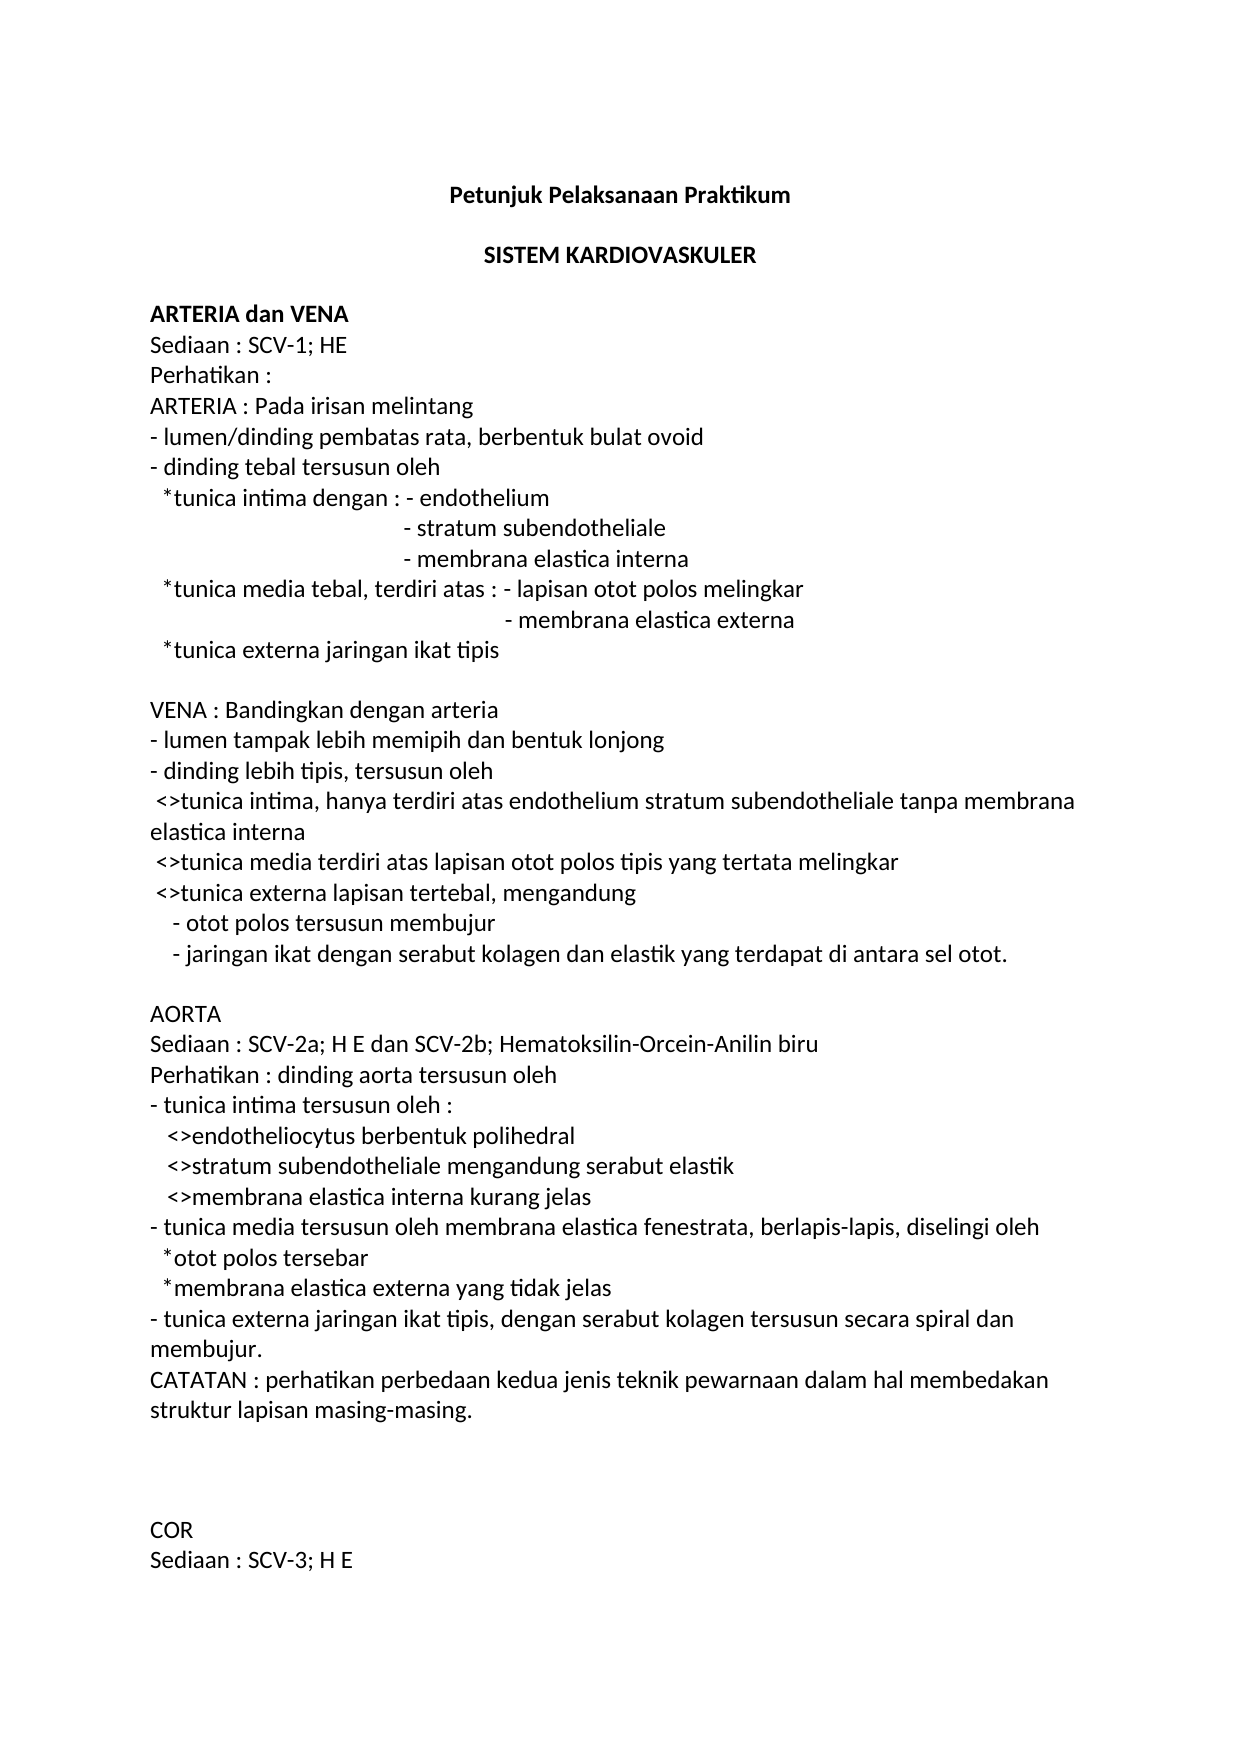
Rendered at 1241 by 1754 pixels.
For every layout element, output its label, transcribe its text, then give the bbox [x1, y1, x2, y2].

text ARTERIA dan VENA Sediaan : SCV-1; HE Perhatikan : ARTERIA : Pada irisan melintang - lumen/dinding pembatas rata, berbentuk bulat ovoid - dinding tebal tersusun oleh *tunica intima dengan : - endothelium - stratum subendotheliale - membrana elastica interna *tunica media tebal, terdiri atas : - lapisan otot polos melingkar - membrana elastica externa *tunica externa jaringan ikat tipis [150, 298, 1090, 665]
text VENA : Bandingkan dengan arteria - lumen tampak lebih memipih dan bentuk lonjong - dinding lebih tipis, tersusun oleh <>tunica intima, hanya terdiri atas endothelium stratum subendotheliale tanpa membrana elastica interna <>tunica media terdiri atas lapisan otot polos tipis yang tertata melingkar <>tunica externa lapisan tertebal, mengandung - otot polos tersusun membujur - jaringan ikat dengan serabut kolagen dan elastik yang terdapat di antara sel otot. [150, 694, 1090, 969]
text AORTA Sediaan : SCV-2a; H E dan SCV-2b; Hematoksilin-Orcein-Anilin biru Perhatikan : dinding aorta tersusun oleh - tunica intima tersusun oleh : <>endotheliocytus berbentuk polihedral <>stratum subendotheliale mengandung serabut elastik <>membrana elastica interna kurang jelas - tunica media tersusun oleh membrana elastica fenestrata, berlapis-lapis, diselingi oleh *otot polos tersebar *membrana elastica externa yang tidak jelas - tunica externa jaringan ikat tipis, dengan serabut kolagen tersusun secara spiral dan membujur. CATATAN : perhatikan perbedaan kedua jenis teknik pewarnaan dalam hal membedakan struktur lapisan masing-masing. [150, 998, 1090, 1425]
text SISTEM KARDIOVASKULER [150, 239, 1090, 269]
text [150, 1514, 1090, 1575]
text Petunjuk Pelaksanaan Praktikum [150, 179, 1090, 210]
